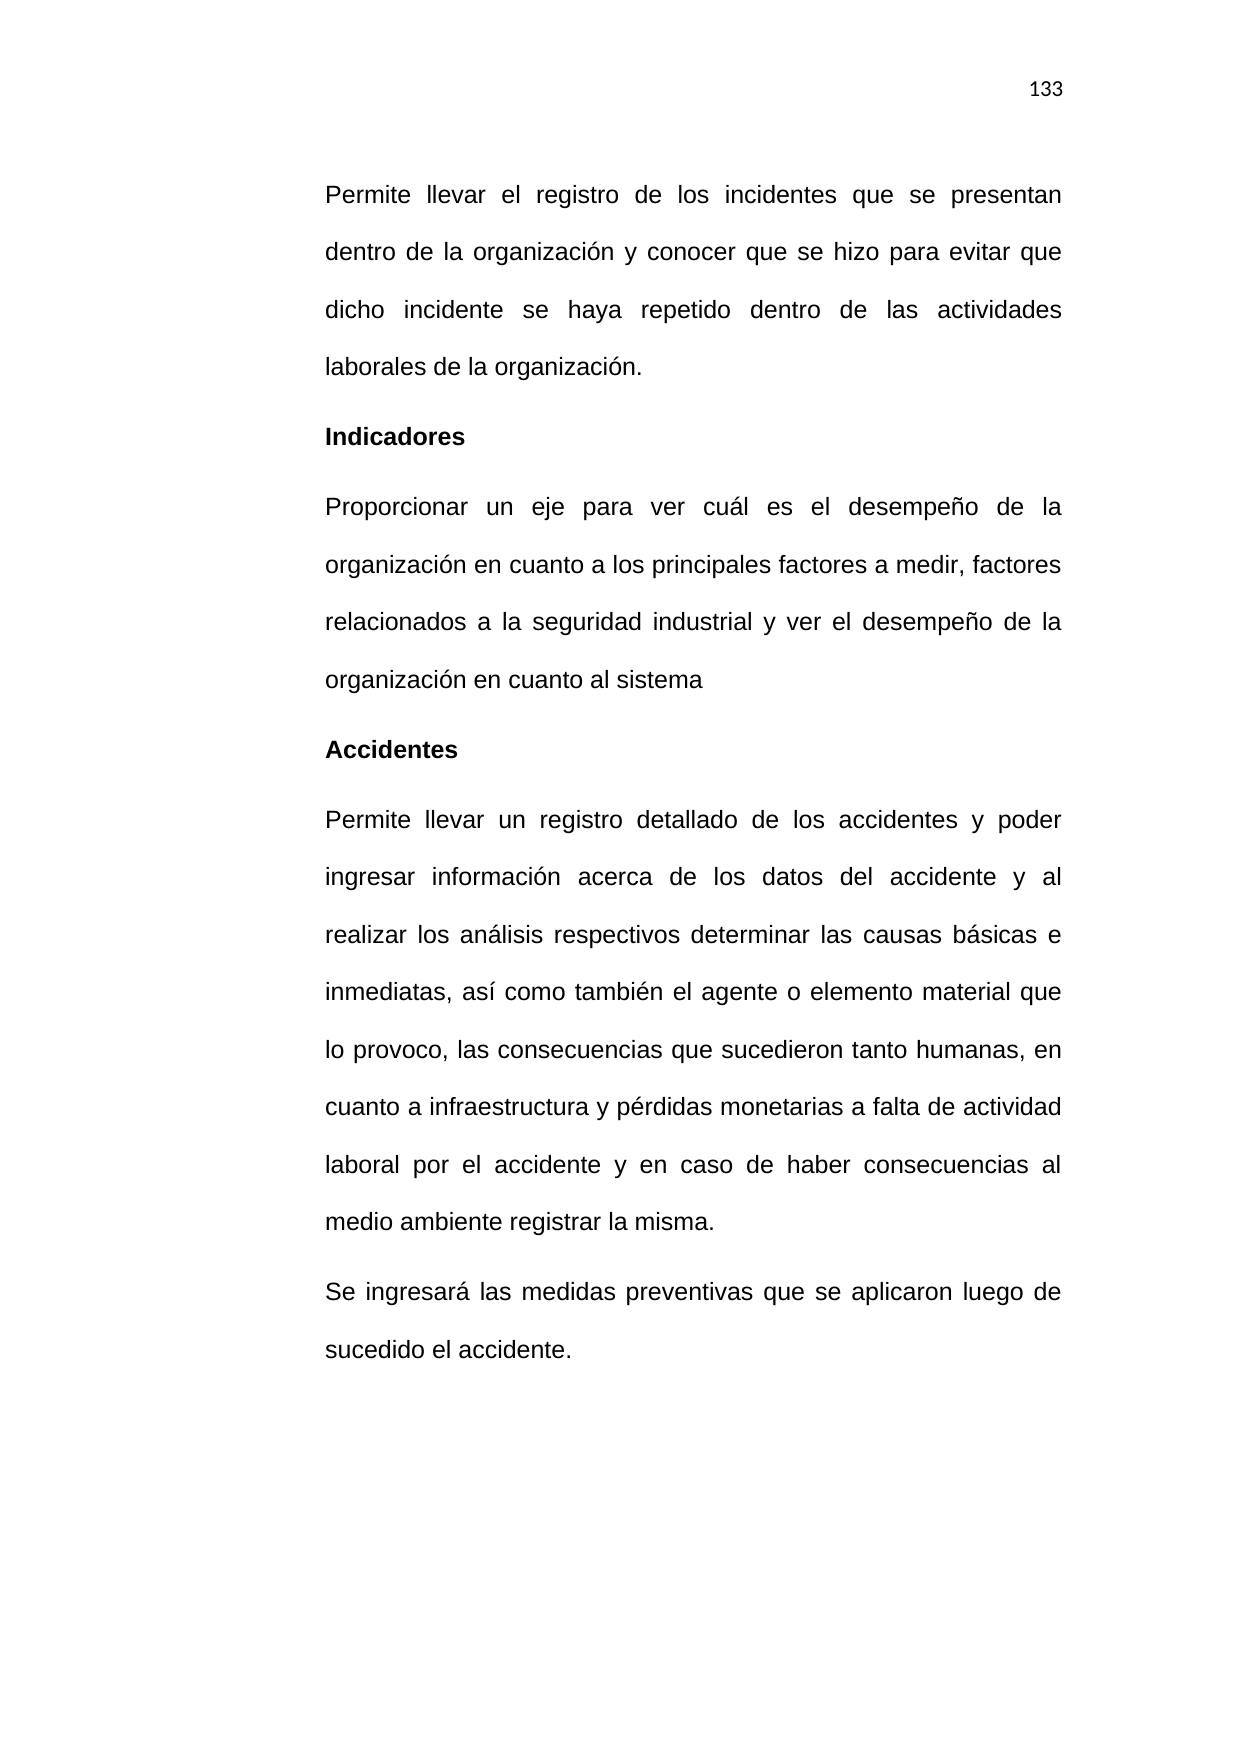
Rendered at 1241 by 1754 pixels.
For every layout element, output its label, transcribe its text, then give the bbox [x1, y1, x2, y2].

list Se ingresará las medidas preventivas que se aplicaron luego de sucedido el accidente. [325, 1277, 1063, 1363]
list Indicadores [325, 422, 1063, 451]
list Permite llevar el registro de los incidentes que se presentan dentro de la organización y conocer que se hizo para evitar que dicho incidente se haya repetido dentro de las actividades laborales de la organización. [325, 179, 1063, 381]
list Accidentes [325, 734, 1063, 763]
list Permite llevar un registro detallado de los accidentes y poder ingresar información acerca de los datos del accidente y al realizar los análisis respectivos determinar las causas básicas e inmediatas, así como también el agente o elemento material que lo provoco, las consecuencias que sucedieron tanto humanas, en cuanto a infraestructura y pérdidas monetarias a falta de actividad laboral por el accidente y en caso de haber consecuencias al medio ambiente registrar la misma. [325, 804, 1063, 1236]
list Proporcionar un eje para ver cuál es el desempeño de la organización en cuanto a los principales factores a medir, factores relacionados a la seguridad industrial y ver el desempeño de la organización en cuanto al sistema [325, 492, 1063, 693]
